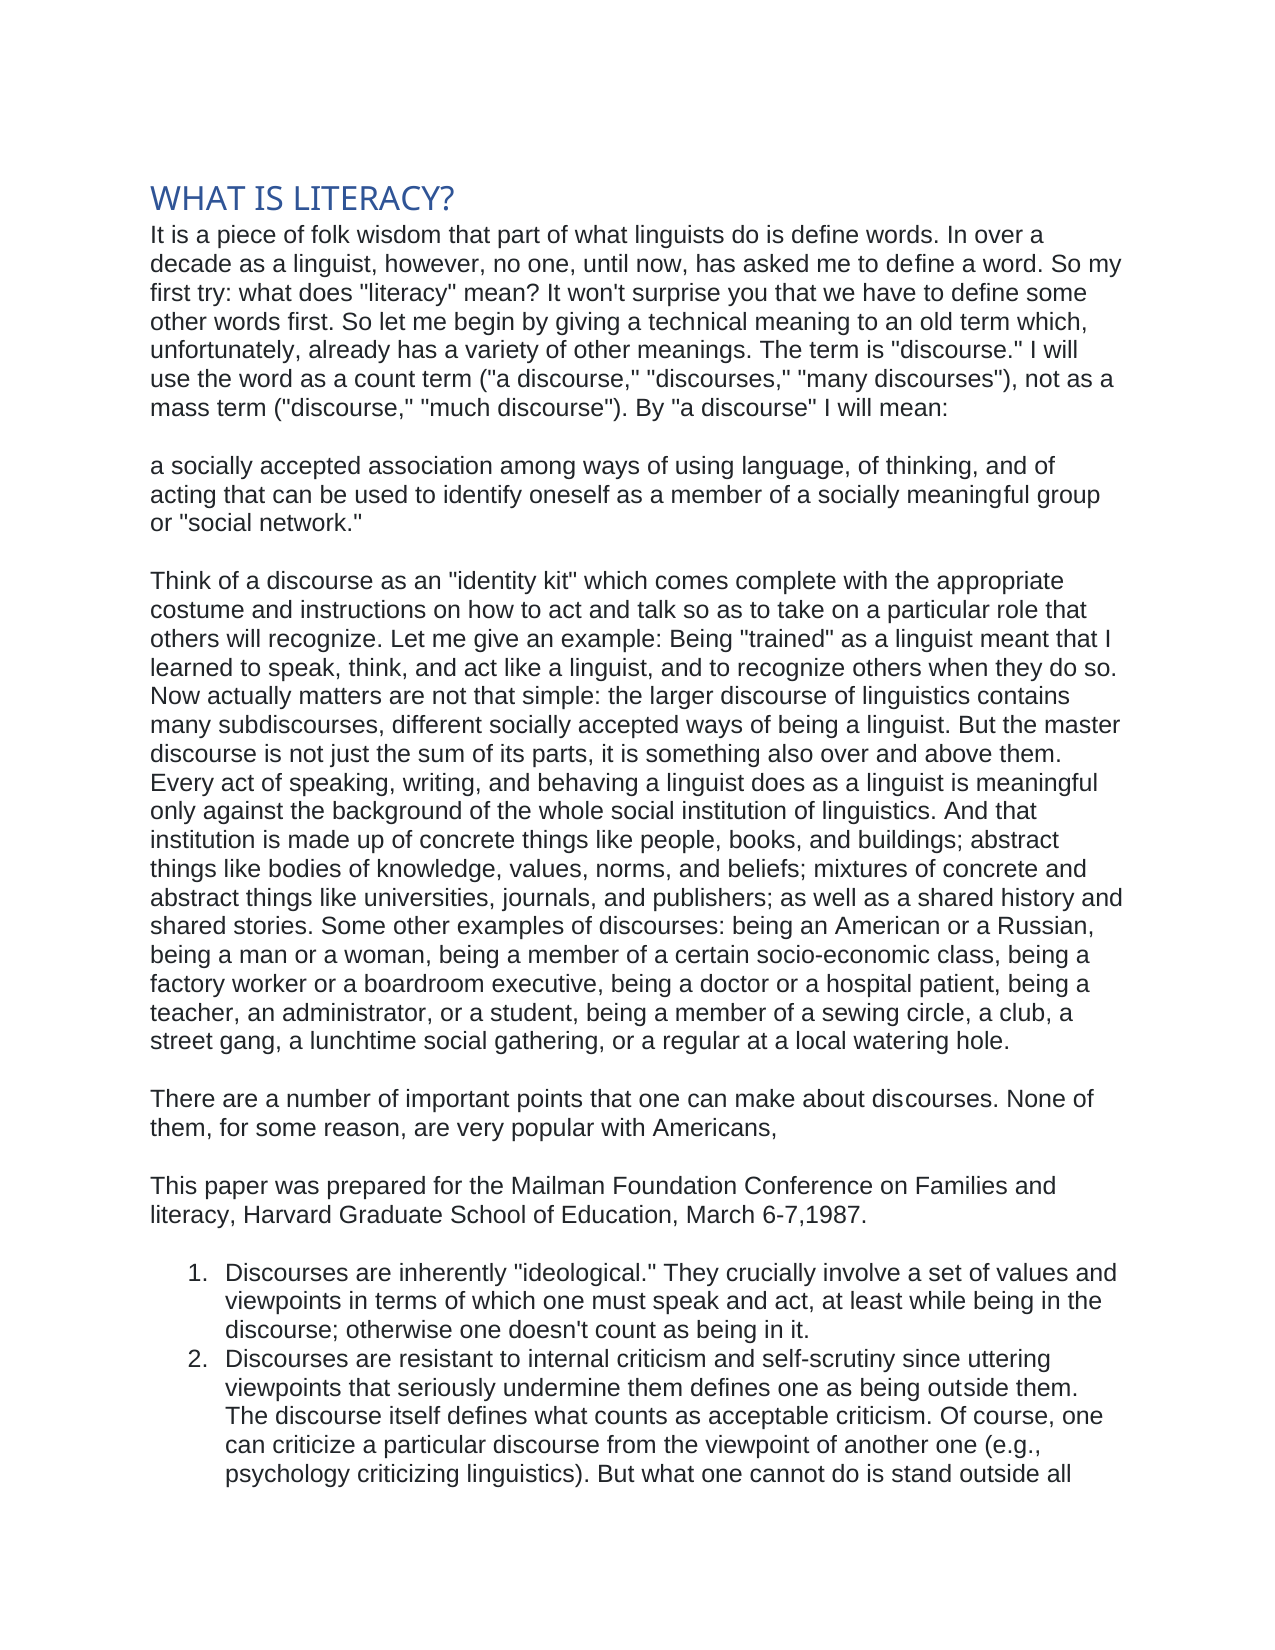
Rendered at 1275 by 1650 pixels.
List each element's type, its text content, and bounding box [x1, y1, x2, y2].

list Discourses are inherently "ideological." They crucially involve a set of values and viewpoints in terms of which one must speak and act, at least while being in the discourse; otherwise one doesn't count as being in it. [187, 1257, 1125, 1344]
text There are a number of important points that one can make about discourses. None of them, for some reason, are very popular with Americans, [150, 1084, 1125, 1142]
subtitle WHAT IS LITERACY? [150, 175, 1125, 220]
text It is a piece of folk wisdom that part of what linguists do is define words. In over a decade as a linguist, however, no one, until now, has asked me to define a word. So my first try: what does "literacy" mean? It won't surprise you that we have to define some other words first. So let me begin by giving a technical meaning to an old term which, unfortunately, already has a variety of other meanings. The term is "discourse." I will use the word as a count term ("a discourse," "discourses," "many discourses"), not as a mass term ("discourse," "much discourse"). By "a discourse" I will mean: [150, 220, 1125, 422]
text a socially accepted association among ways of using language, of thinking, and of acting that can be used to identify oneself as a member of a socially meaningful group or "social network." [150, 451, 1125, 537]
text This paper was prepared for the Mailman Foundation Conference on Families and literacy, Harvard Graduate School of Education, March 6-7,1987. [150, 1171, 1125, 1228]
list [187, 1344, 1125, 1487]
text Think of a discourse as an "identity kit" which comes complete with the appropriate costume and instructions on how to act and talk so as to take on a particular role that others will recognize. Let me give an example: Being "trained" as a linguist meant that I learned to speak, think, and act like a linguist, and to recognize others when they do so. Now actually matters are not that simple: the larger discourse of linguistics contains many subdiscourses, different socially accepted ways of being a linguist. But the master discourse is not just the sum of its parts, it is something also over and above them. Every act of speaking, writing, and behaving a linguist does as a linguist is meaningful only against the background of the whole social institution of linguistics. And that institution is made up of concrete things like people, books, and buildings; abstract things like bodies of knowledge, values, norms, and beliefs; mixtures of concrete and abstract things like universities, journals, and publishers; as well as a shared history and shared stories. Some other examples of discourses: being an American or a Russian, being a man or a woman, being a member of a certain socio-economic class, being a factory worker or a boardroom executive, being a doctor or a hospital patient, being a teacher, an administrator, or a student, being a member of a sewing circle, a club, a street gang, a lunchtime social gathering, or a regular at a local watering hole. [150, 566, 1125, 1055]
